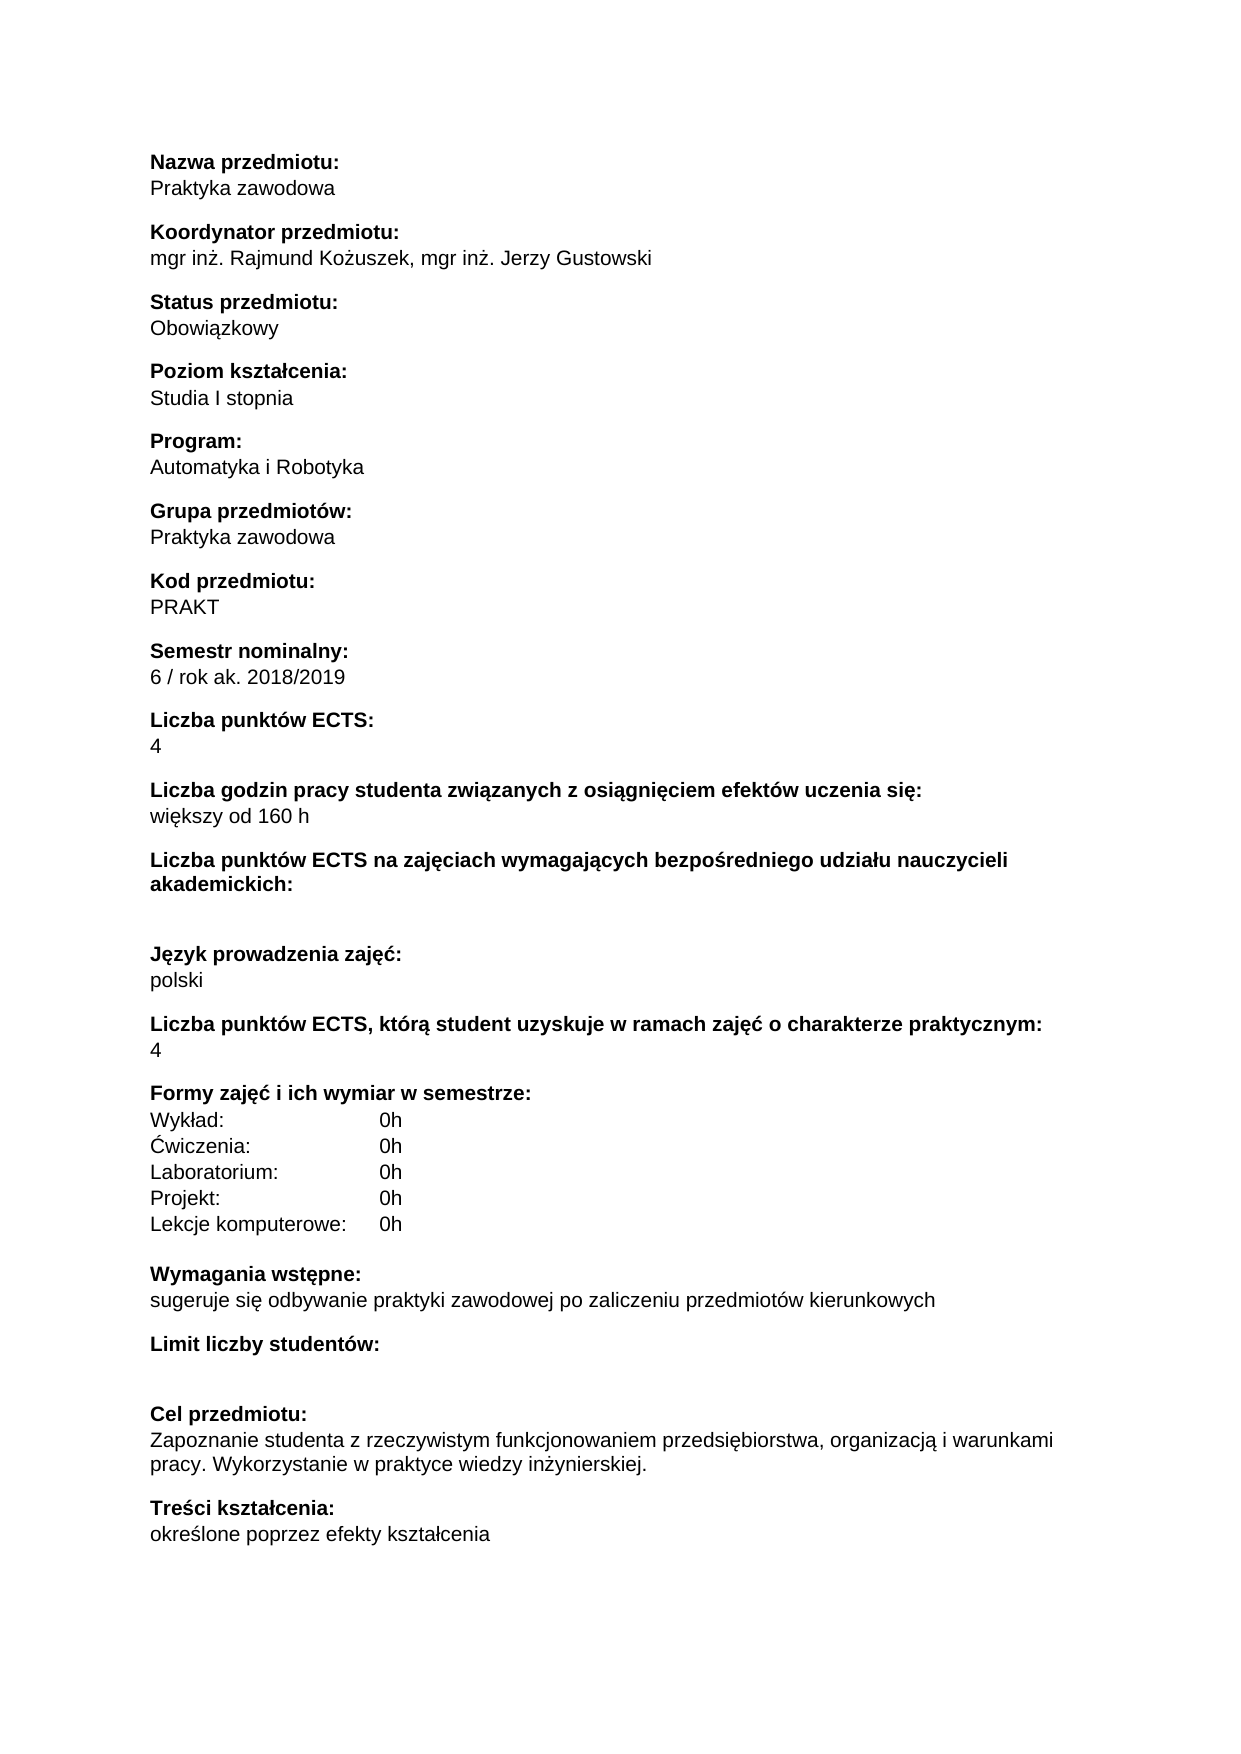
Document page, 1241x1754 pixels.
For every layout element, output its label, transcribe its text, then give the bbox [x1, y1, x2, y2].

text Grupa przedmiotów: [150, 499, 1090, 523]
text Liczba punktów ECTS, którą student uzyskuje w ramach zajęć o charakterze praktycznym: [150, 1011, 1090, 1035]
text PRAKT [150, 595, 1090, 619]
table_header 0h [369, 1108, 597, 1132]
text Studia I stopnia [150, 385, 1090, 409]
text Język prowadzenia zajęć: [150, 942, 1090, 966]
table_cell Projekt: [140, 1186, 367, 1210]
text Koordynator przedmiotu: [150, 220, 1090, 244]
text Cel przedmiotu: [150, 1402, 1090, 1426]
text Zapoznanie studenta z rzeczywistym funkcjonowaniem przedsiębiorstwa, organizacją i warunkami pracy. Wykorzystanie w praktyce wiedzy inżynierskiej. [150, 1428, 1090, 1476]
table_cell Laboratorium: [140, 1160, 367, 1184]
text Automatyka i Robotyka [150, 455, 1090, 479]
table_cell 0h [369, 1184, 597, 1210]
text 4 [150, 1037, 1090, 1061]
text Praktyka zawodowa [150, 525, 1090, 549]
table_cell Lekcje komputerowe: [140, 1212, 367, 1236]
text mgr inż. Rajmund Kożuszek, mgr inż. Jerzy Gustowski [150, 246, 1090, 270]
text Liczba punktów ECTS na zajęciach wymagających bezpośredniego udziału nauczycieli akademickich: [150, 848, 1090, 896]
text Status przedmiotu: [150, 289, 1090, 313]
text Praktyka zawodowa [150, 176, 1090, 200]
text Liczba punktów ECTS: [150, 708, 1090, 732]
text Wymagania wstępne: [150, 1262, 1090, 1286]
table_cell 0h [369, 1210, 597, 1236]
text polski [150, 968, 1090, 992]
text Treści kształcenia: [150, 1495, 1090, 1519]
table_cell 0h [369, 1158, 597, 1184]
text 6 / rok ak. 2018/2019 [150, 664, 1090, 688]
text większy od 160 h [150, 804, 1090, 828]
text 4 [150, 734, 1090, 758]
text Poziom kształcenia: [150, 359, 1090, 383]
text Nazwa przedmiotu: [150, 150, 1090, 174]
text Program: [150, 429, 1090, 453]
table_cell 0h [369, 1132, 597, 1158]
text Formy zajęć i ich wymiar w semestrze: [150, 1081, 1090, 1105]
text Kod przedmiotu: [150, 569, 1090, 593]
text określone poprzez efekty kształcenia [150, 1521, 1090, 1545]
table_header Wykład: [140, 1108, 367, 1132]
text Semestr nominalny: [150, 638, 1090, 662]
text Liczba godzin pracy studenta związanych z osiągnięciem efektów uczenia się: [150, 778, 1090, 802]
text Limit liczby studentów: [150, 1332, 1090, 1356]
text sugeruje się odbywanie praktyki zawodowej po zaliczeniu przedmiotów kierunkowych [150, 1288, 1090, 1312]
table_cell Ćwiczenia: [140, 1134, 367, 1158]
text Obowiązkowy [150, 316, 1090, 339]
